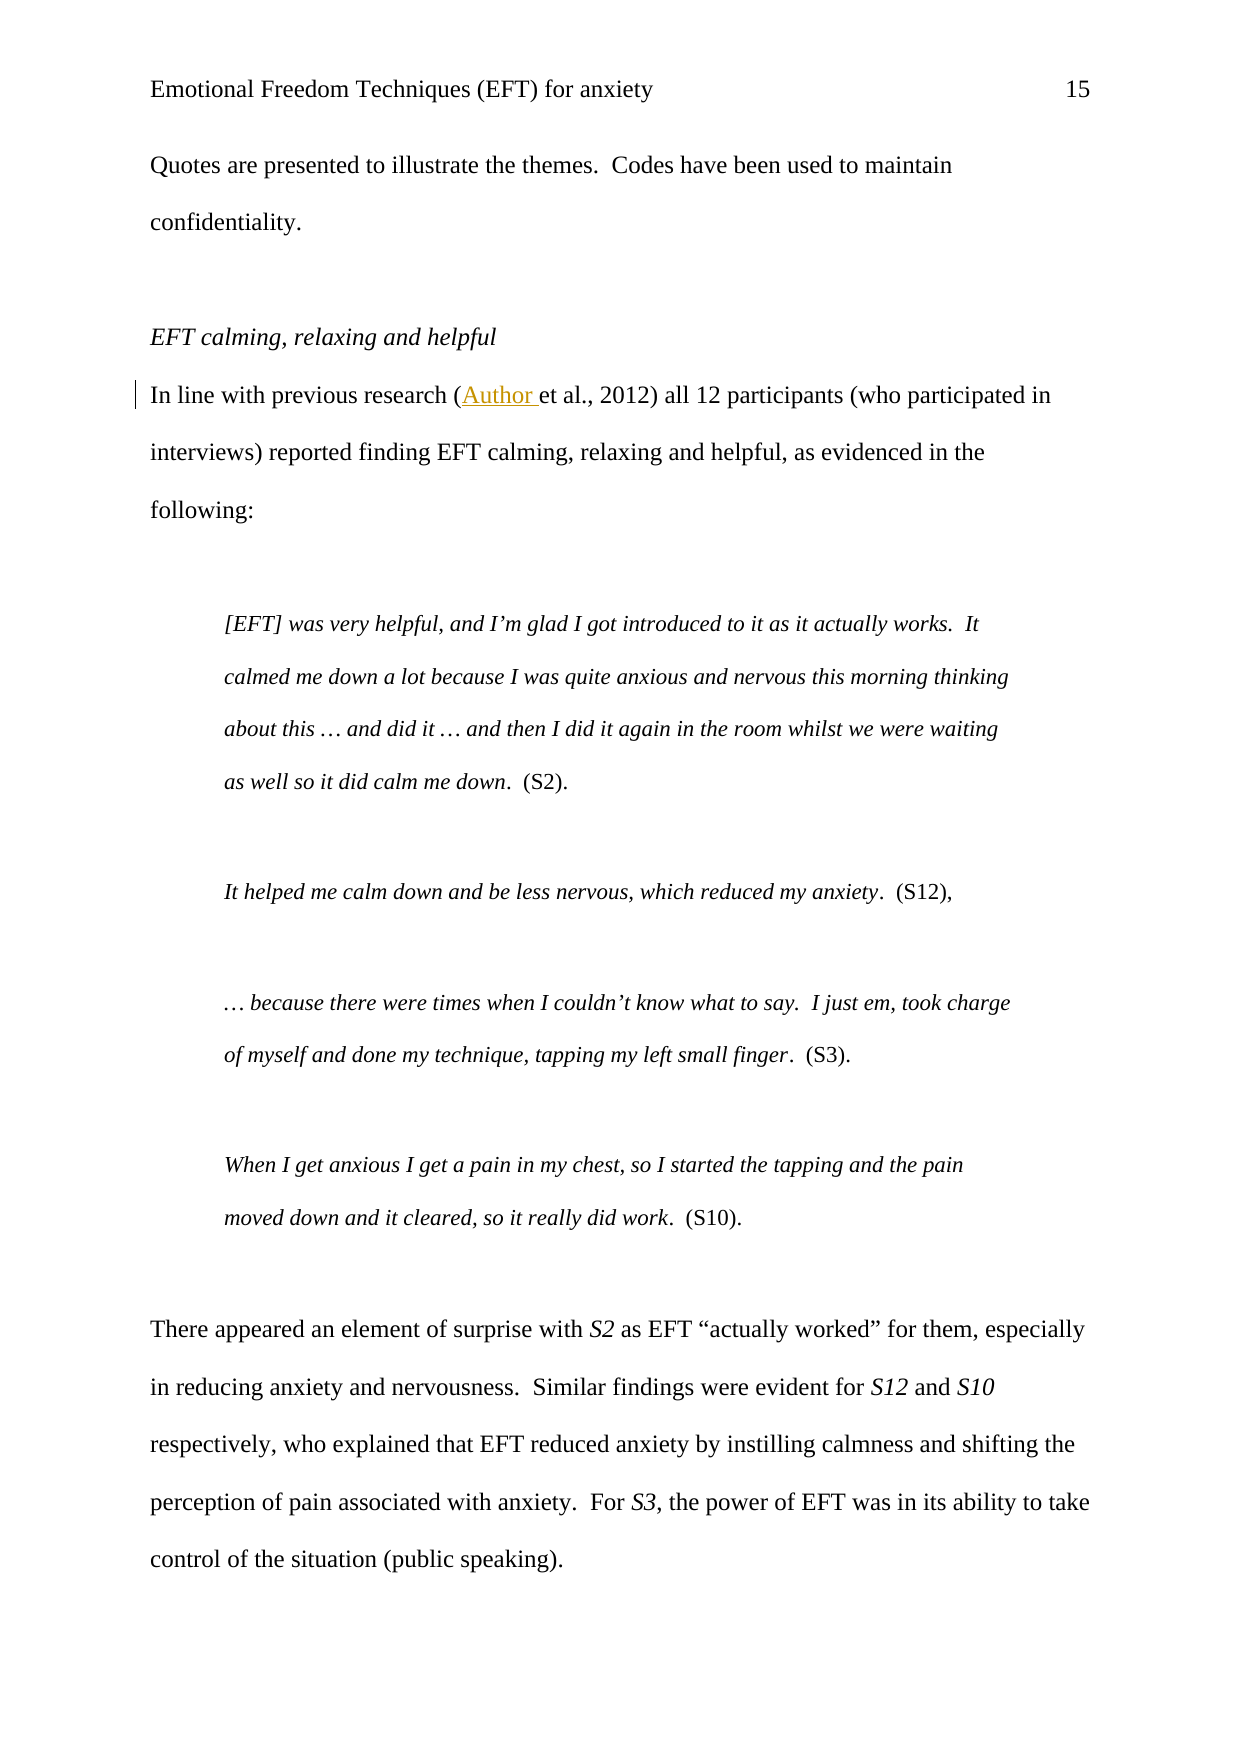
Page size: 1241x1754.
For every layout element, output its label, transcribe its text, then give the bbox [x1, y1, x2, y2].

text [EFT] was very helpful, and I’m glad I got introduced to it as it actually works. It calmed me down a lot because I was quite anxious and nervous this morning thinking about this … and did it … and then I did it again in the room whilst we were waiting as well so it did calm me down. (S2). [224, 610, 1016, 794]
text In line with previous research (et al., 2012) all 12 participants (who participated in interviews) reported finding EFT calming, relaxing and helpful, as evidenced in the following: [150, 380, 1090, 524]
text It helped me calm down and be less nervous, which reduced my anxiety. (S12), [224, 878, 1016, 905]
text Quotes are presented to illustrate the themes. Codes have been used to maintain confidentiality. [150, 150, 1090, 236]
text … because there were times when I couldn’t know what to say. I just em, took charge of myself and done my technique, tapping my left small finger. (S3). [224, 988, 1016, 1068]
text EFT calming, relaxing and helpful [150, 322, 1090, 351]
text There appeared an element of surprise with S2 as EFT “actually worked” for them, especially in reducing anxiety and nervousness. Similar findings were evident for S12 and S10 respectively, who explained that EFT reduced anxiety by instilling calmness and shifting the perception of pain associated with anxiety. For S3, the power of EFT was in its ability to take control of the situation (public speaking). [150, 1314, 1090, 1573]
text When I get anxious I get a pain in my chest, so I started the tapping and the pain moved down and it cleared, so it really did work. (S10). [224, 1151, 1016, 1231]
